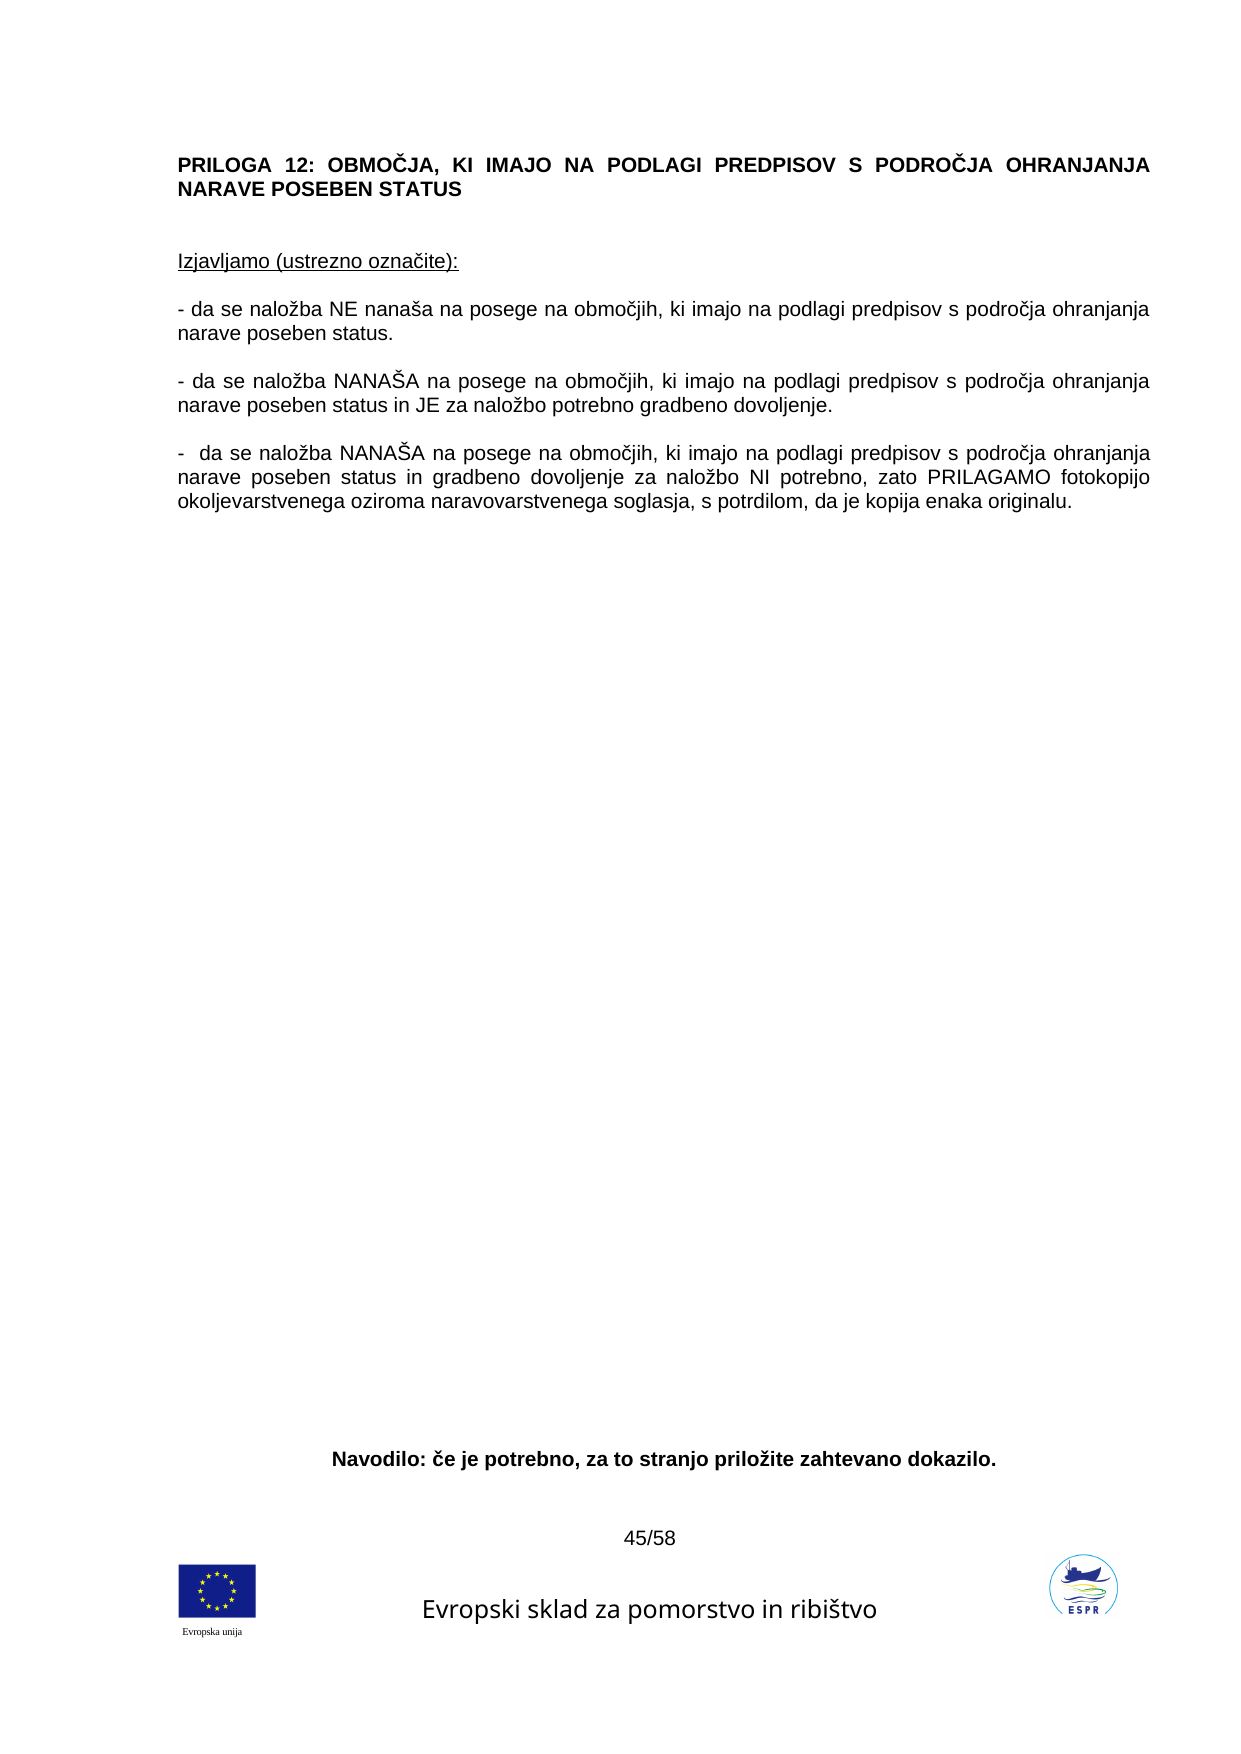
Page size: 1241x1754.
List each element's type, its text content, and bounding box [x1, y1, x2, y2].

text - da se naložba NE nanaša na posege na območjih, ki imajo na podlagi predpisov s področja ohranjanja narave poseben status. [177, 297, 1152, 345]
picture [177, 1563, 257, 1619]
text - da se naložba NANAŠA na posege na območjih, ki imajo na podlagi predpisov s področja ohranjanja narave poseben status in gradbeno dovoljenje za naložbo NI potrebno, zato PRILAGAMO fotokopijo okoljevarstvenega oziroma naravovarstvenega soglasja, s potrdilom, da je kopija enaka originalu. [177, 441, 1152, 512]
text Navodilo: če je potrebno, za to stranjo priložite zahtevano dokazilo. [177, 1447, 1152, 1471]
text - da se naložba NANAŠA na posege na območjih, ki imajo na podlagi predpisov s področja ohranjanja narave poseben status in JE za naložbo potrebno gradbeno dovoljenje. [177, 369, 1152, 417]
picture [1044, 1549, 1123, 1619]
text PRILOGA 12: OBMOČJA, KI IMAJO NA PODLAGI PREDPISOV S PODROČJA OHRANJANJA NARAVE POSEBEN STATUS [177, 153, 1152, 201]
text Izjavljamo (ustrezno označite): [177, 249, 1152, 273]
